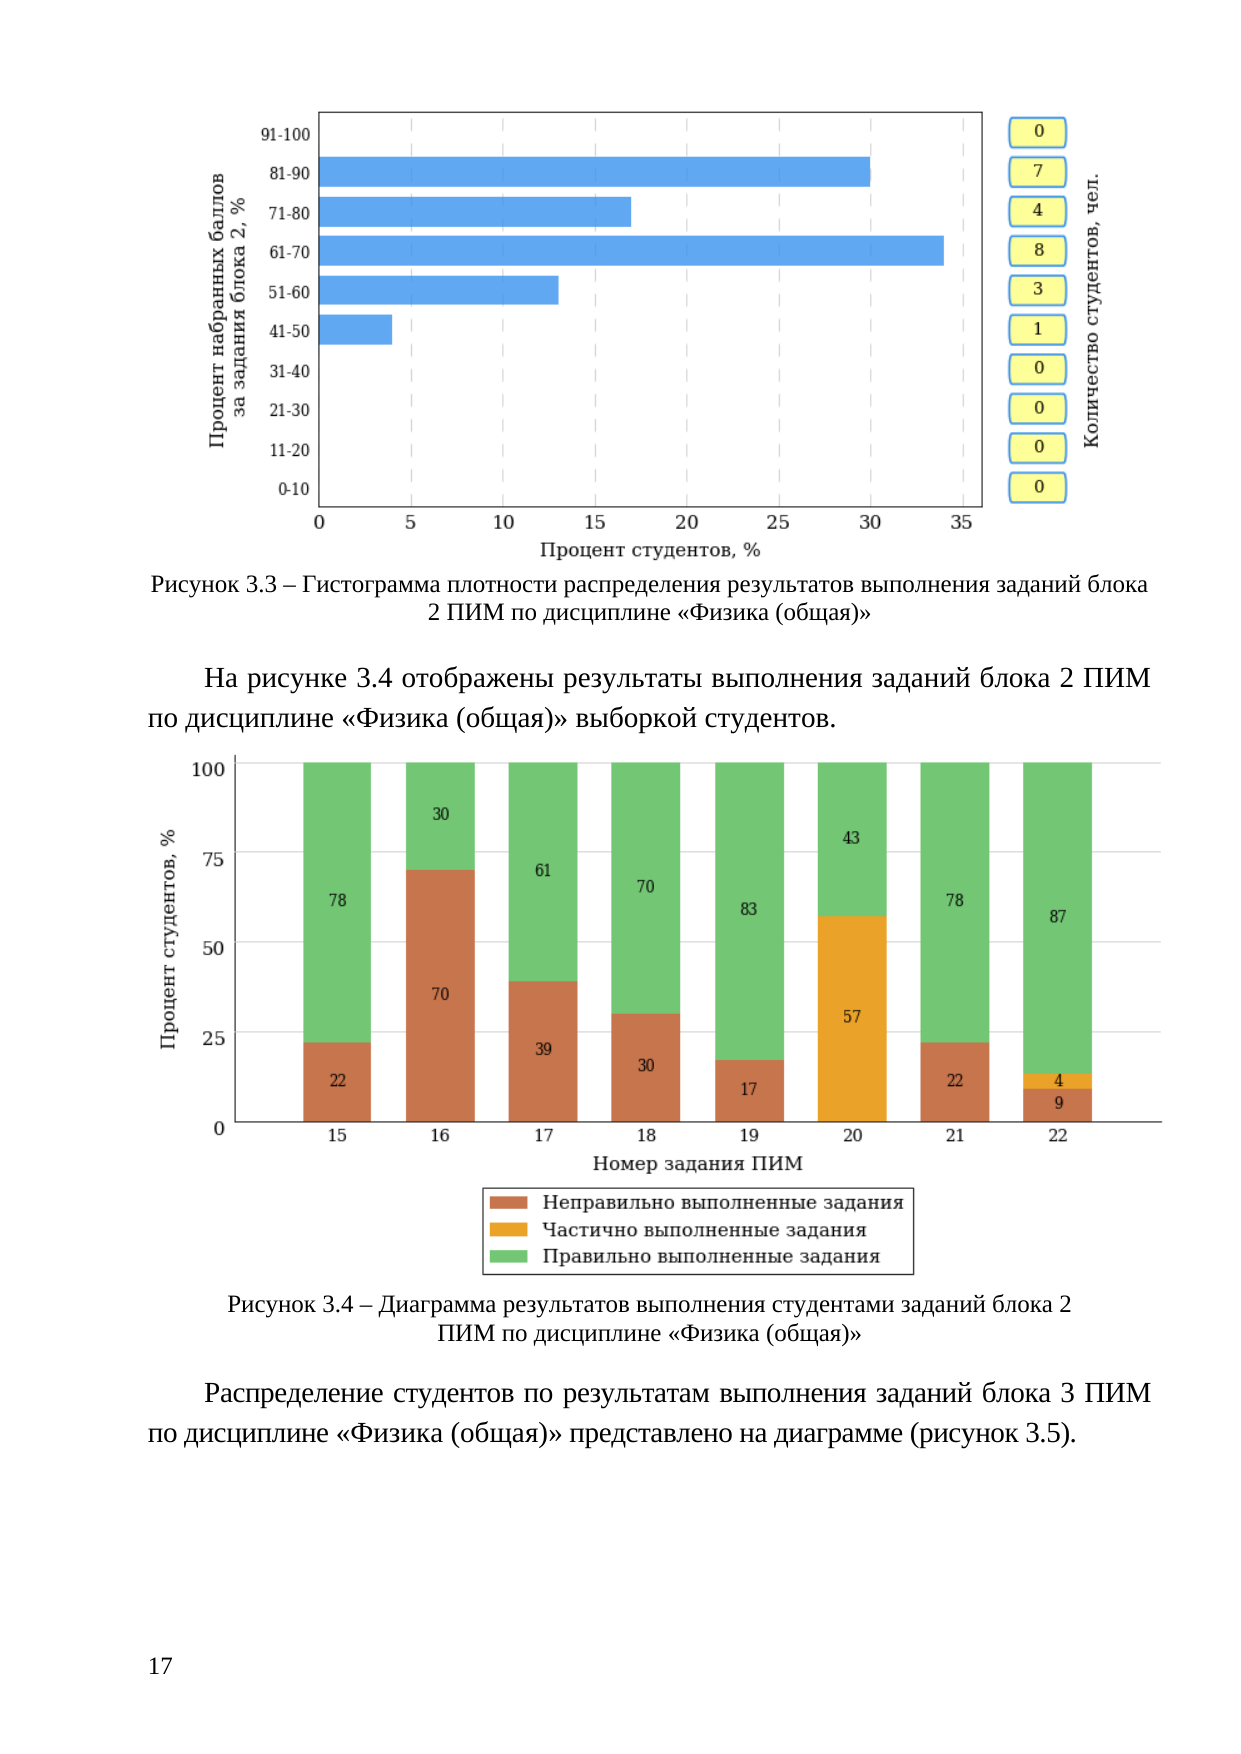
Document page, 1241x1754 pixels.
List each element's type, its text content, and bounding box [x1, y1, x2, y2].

text Распределение студентов по результатам выполнения заданий блока 3 ПИМ по дисциплине «Физика (общая)» представлено на диаграмме (рисунок 3.5). [148, 1375, 1152, 1449]
text Рисунок 3.4 – Диаграмма результатов выполнения студентами заданий блока 2 ПИМ по дисциплине «Физика (общая)» [148, 1289, 1152, 1346]
text На рисунке 3.4 отображены результаты выполнения заданий блока 2 ПИМ по дисциплине «Физика (общая)» выборкой студентов. [148, 660, 1152, 733]
picture [177, 88, 1123, 569]
picture [147, 740, 1176, 1289]
